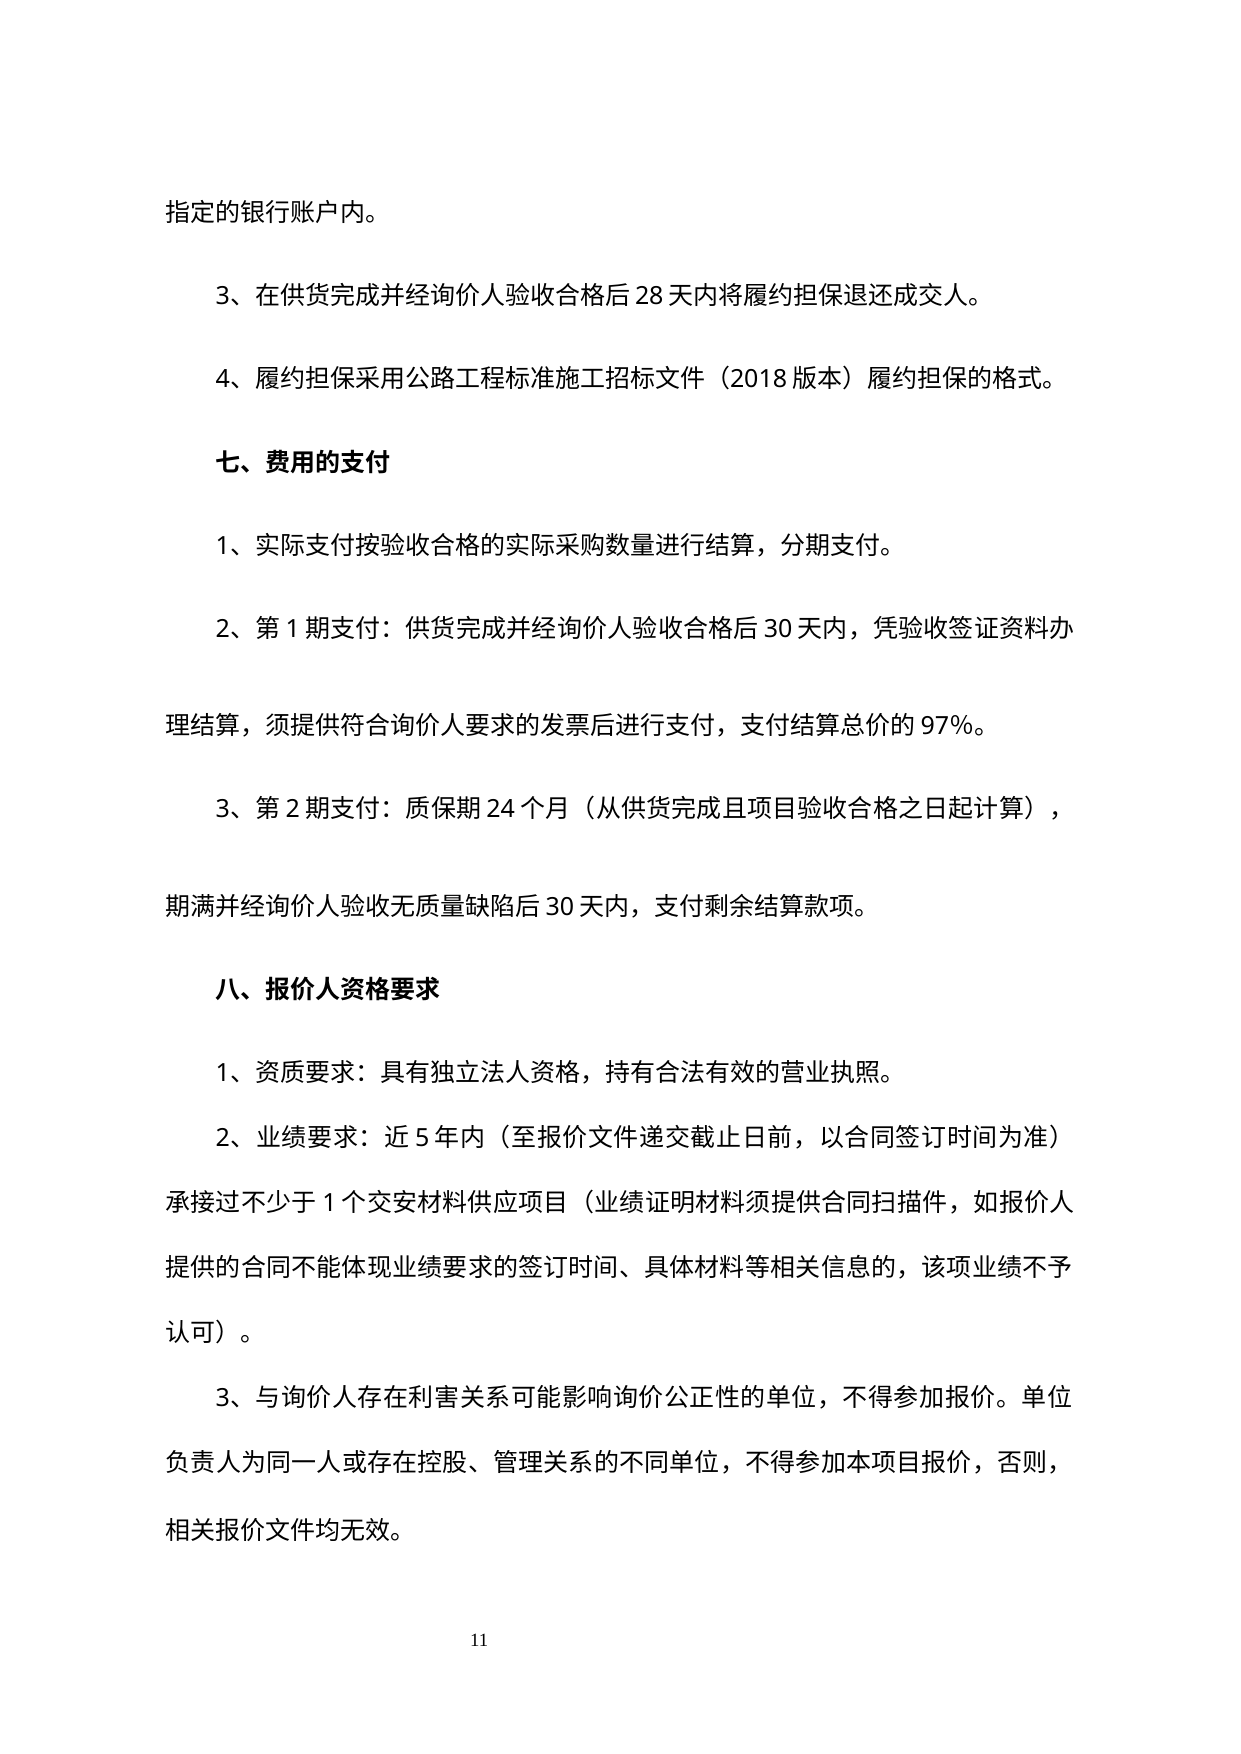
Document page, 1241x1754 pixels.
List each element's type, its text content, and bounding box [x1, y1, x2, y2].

text 1、资质要求：具有独立法人资格，持有合法有效的营业执照。 [165, 1038, 1075, 1103]
text 4、履约担保采用公路工程标准施工招标文件（2018版本）履约担保的格式。 [165, 344, 1075, 409]
text 3、在供货完成并经询价人验收合格后28天内将履约担保退还成交人。 [165, 261, 1075, 326]
text 七、费用的支付 [165, 428, 1075, 493]
text 3、与询价人存在利害关系可能影响询价公正性的单位，不得参加报价。单位负责人为同一人或存在控股、管理关系的不同单位，不得参加本项目报价，否则，相关报价文件均无效。 [165, 1363, 1075, 1558]
text 3、第2期支付：质保期24个月（从供货完成且项目验收合格之日起计算），期满并经询价人验收无质量缺陷后30天内，支付剩余结算款项。 [165, 774, 1075, 937]
text 2、业绩要求：近5年内（至报价文件递交截止日前，以合同签订时间为准）承接过不少于1个交安材料供应项目（业绩证明材料须提供合同扫描件，如报价人提供的合同不能体现业绩要求的签订时间、具体材料等相关信息的，该项业绩不予认可）。 [165, 1103, 1075, 1363]
text 八、报价人资格要求 [165, 955, 1075, 1020]
text 2、第1期支付：供货完成并经询价人验收合格后30天内，凭验收签证资料办理结算，须提供符合询价人要求的发票后进行支付，支付结算总价的97％。 [165, 594, 1075, 756]
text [165, 178, 1075, 243]
text 1、实际支付按验收合格的实际采购数量进行结算，分期支付。 [165, 511, 1075, 576]
